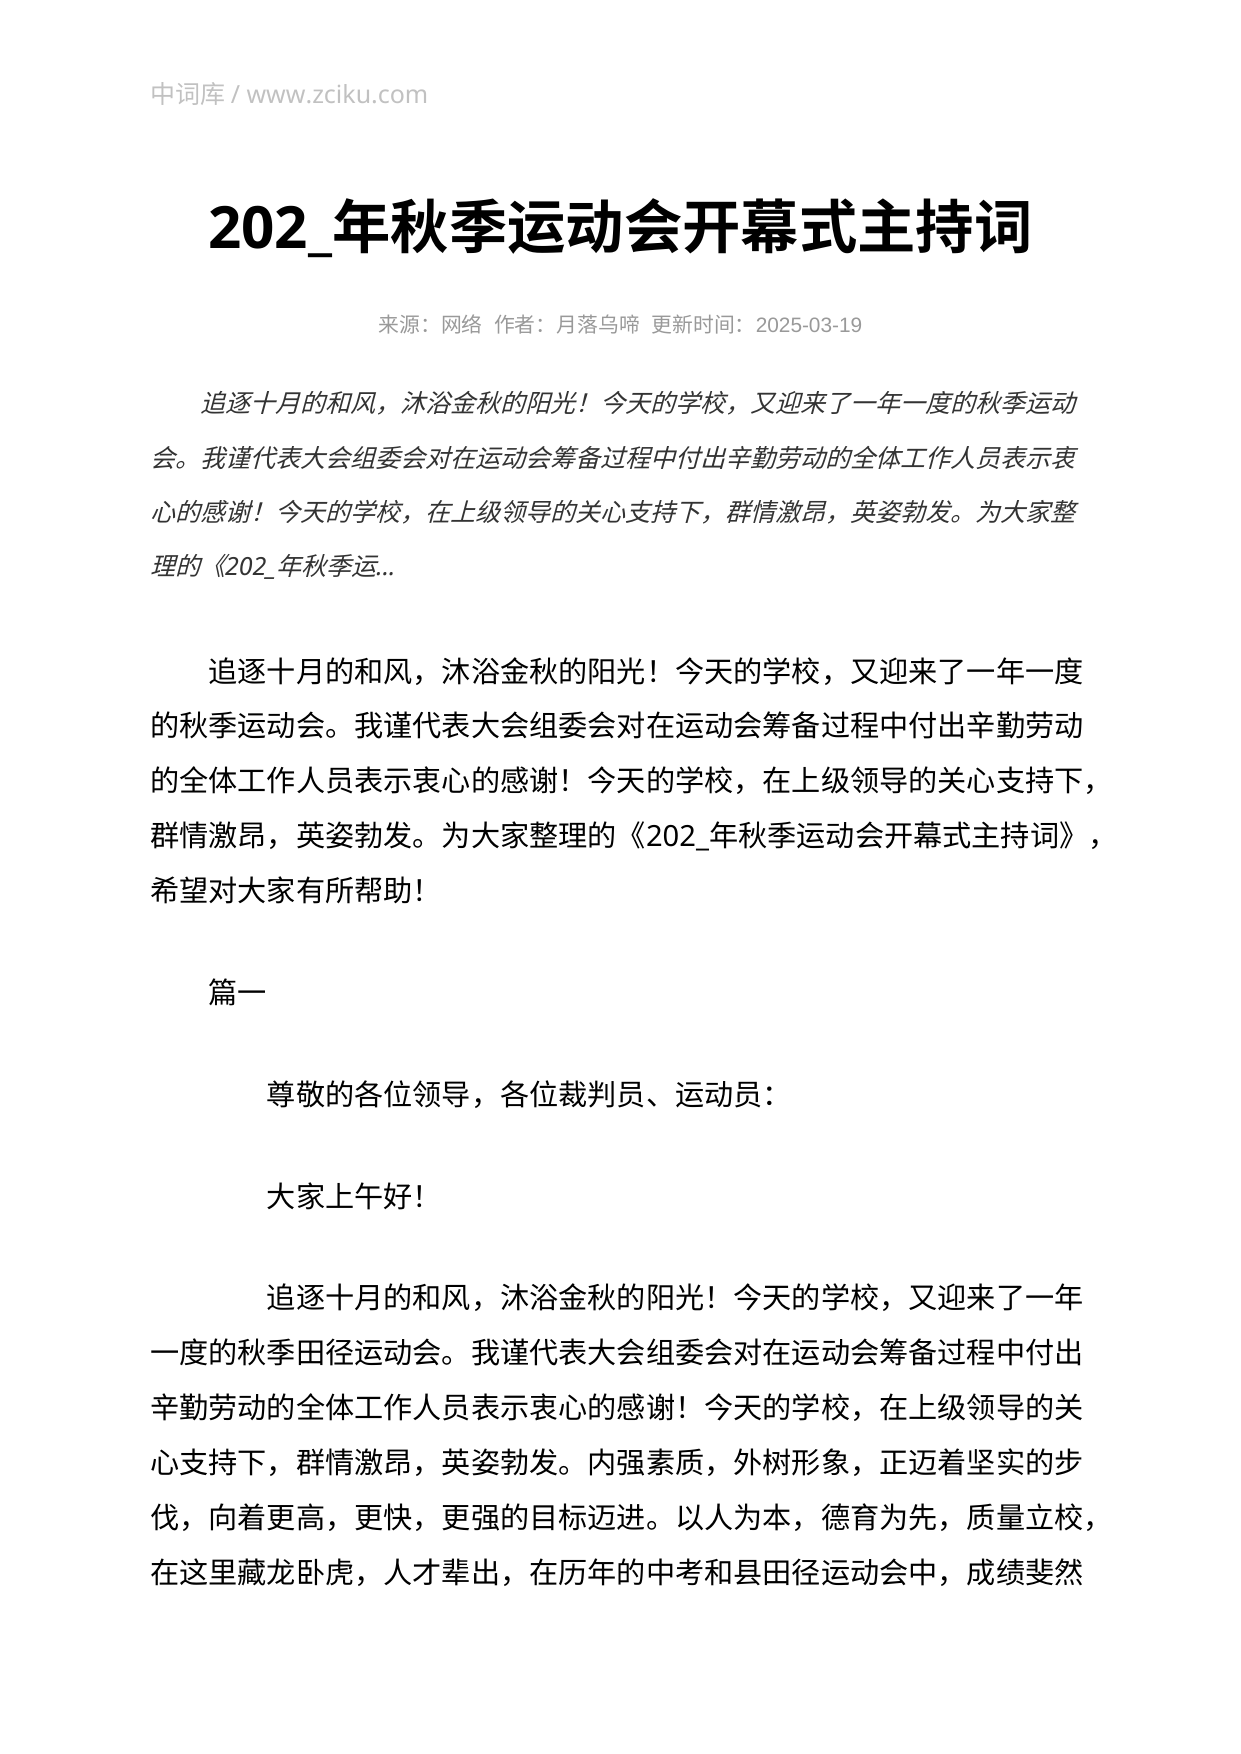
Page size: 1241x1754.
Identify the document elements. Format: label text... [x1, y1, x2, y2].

text 追逐十月的和风，沐浴金秋的阳光！今天的学校，又迎来了一年一度的秋季运动会。我谨代表大会组委会对在运动会筹备过程中付出辛勤劳动的全体工作人员表示衷心的感谢！今天的学校，在上级领导的关心支持下，群情激昂，英姿勃发。为大家整理的《202_年秋季运... [150, 384, 1090, 583]
subtitle 202_年秋季运动会开幕式主持词 [150, 181, 1090, 266]
text 篇一 [150, 969, 1090, 1012]
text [150, 1275, 1090, 1592]
text 来源：网络 作者：月落乌啼 更新时间：2025-03-19 [150, 313, 1090, 337]
text 尊敬的各位领导，各位裁判员、运动员： [150, 1071, 1090, 1114]
text 追逐十月的和风，沐浴金秋的阳光！今天的学校，又迎来了一年一度的秋季运动会。我谨代表大会组委会对在运动会筹备过程中付出辛勤劳动的全体工作人员表示衷心的感谢！今天的学校，在上级领导的关心支持下，群情激昂，英姿勃发。为大家整理的《202_年秋季运动会开幕式主持词》，希望对大家有所帮助！ [150, 648, 1090, 910]
text 大家上午好！ [150, 1173, 1090, 1215]
